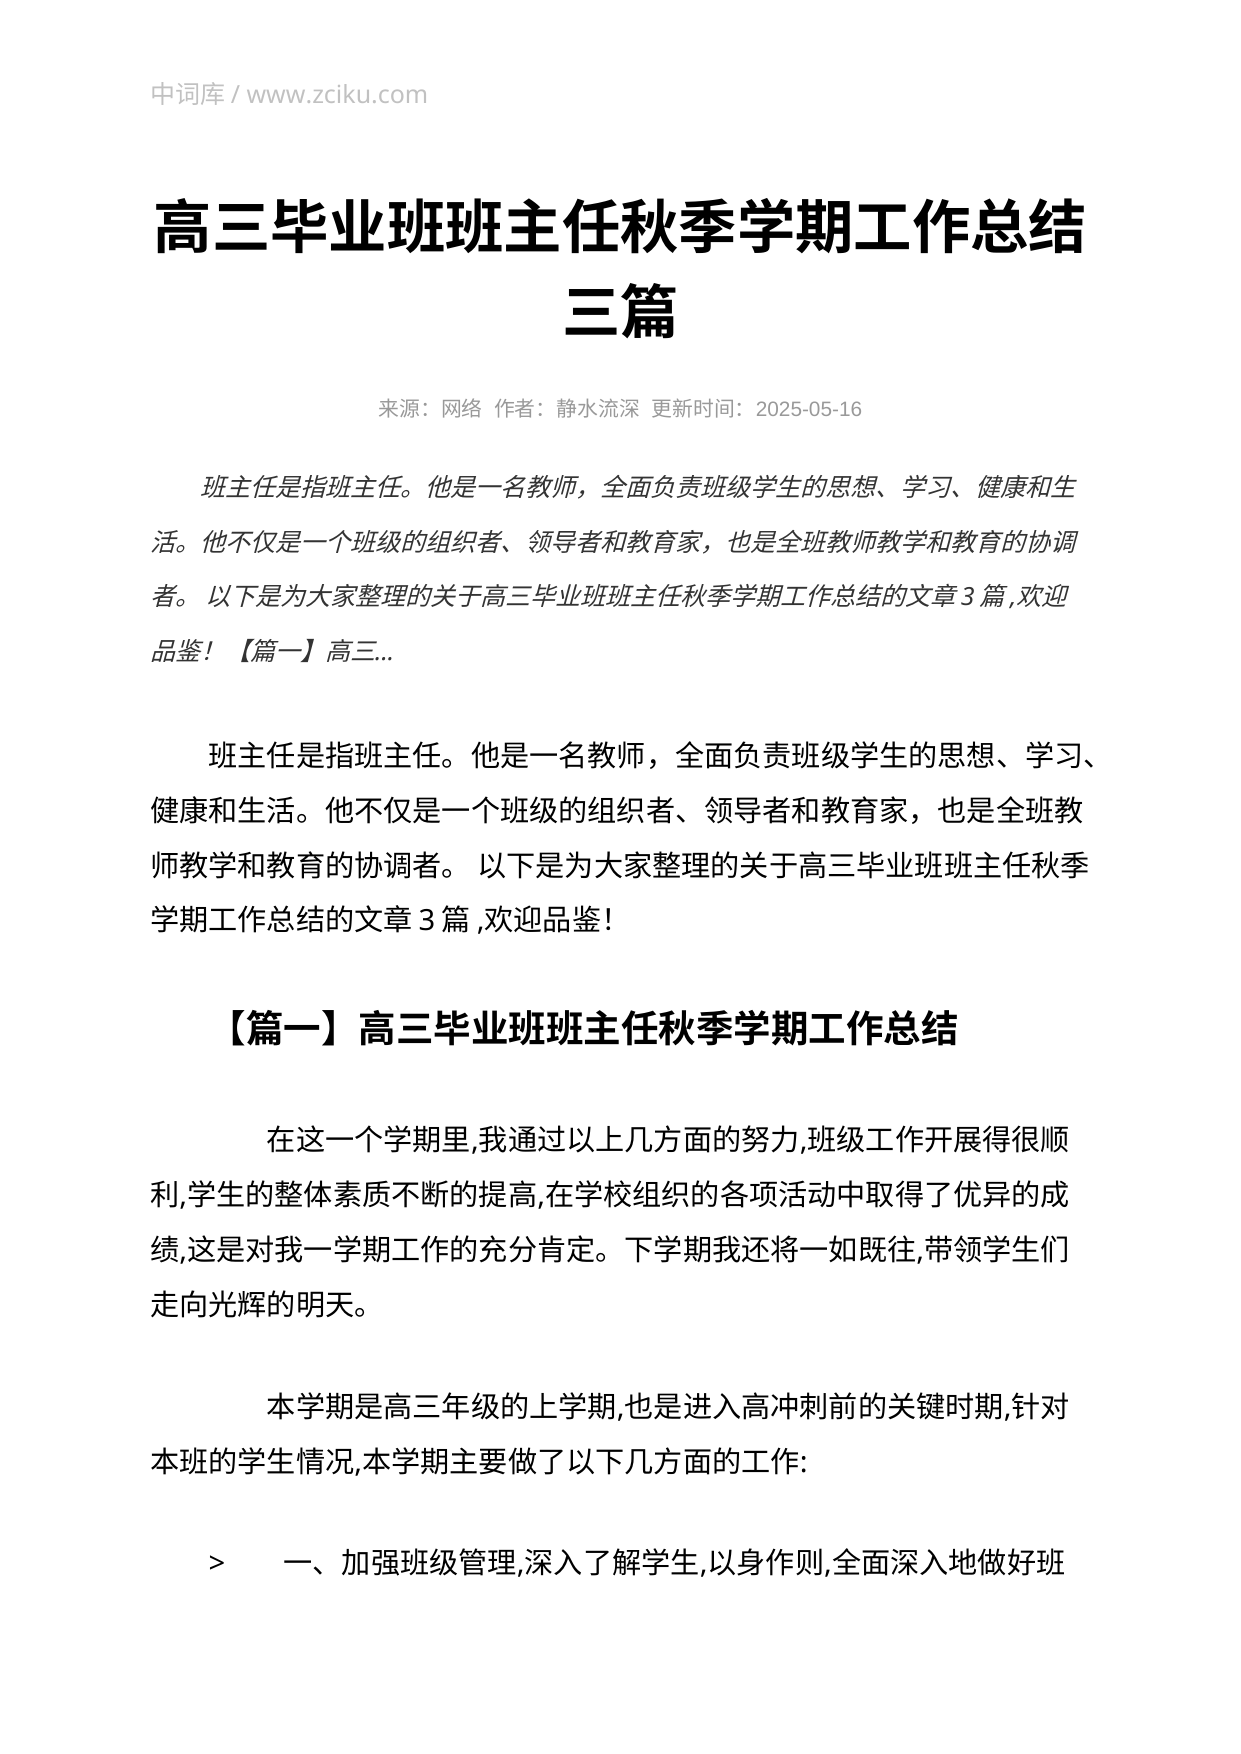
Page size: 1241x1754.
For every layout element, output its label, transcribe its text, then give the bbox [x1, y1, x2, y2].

text 在这一个学期里,我通过以上几方面的努力,班级工作开展得很顺利,学生的整体素质不断的提高,在学校组织的各项活动中取得了优异的成绩,这是对我一学期工作的充分肯定。下学期我还将一如既往,带领学生们走向光辉的明天。 [150, 1116, 1090, 1324]
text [150, 1540, 1090, 1582]
text 班主任是指班主任。他是一名教师，全面负责班级学生的思想、学习、健康和生活。他不仅是一个班级的组织者、领导者和教育家，也是全班教师教学和教育的协调者。 以下是为大家整理的关于高三毕业班班主任秋季学期工作总结的文章3篇 ,欢迎品鉴！【篇一】高三... [150, 468, 1090, 667]
subtitle 高三毕业班班主任秋季学期工作总结三篇 [150, 181, 1090, 350]
text 来源：网络 作者：静水流深 更新时间：2025-05-16 [150, 397, 1090, 421]
text 本学期是高三年级的上学期,也是进入高冲刺前的关键时期,针对本班的学生情况,本学期主要做了以下几方面的工作: [150, 1383, 1090, 1481]
text 【篇一】高三毕业班班主任秋季学期工作总结 [150, 999, 1090, 1053]
text 班主任是指班主任。他是一名教师，全面负责班级学生的思想、学习、健康和生活。他不仅是一个班级的组织者、领导者和教育家，也是全班教师教学和教育的协调者。 以下是为大家整理的关于高三毕业班班主任秋季学期工作总结的文章3篇 ,欢迎品鉴！ [150, 732, 1090, 939]
